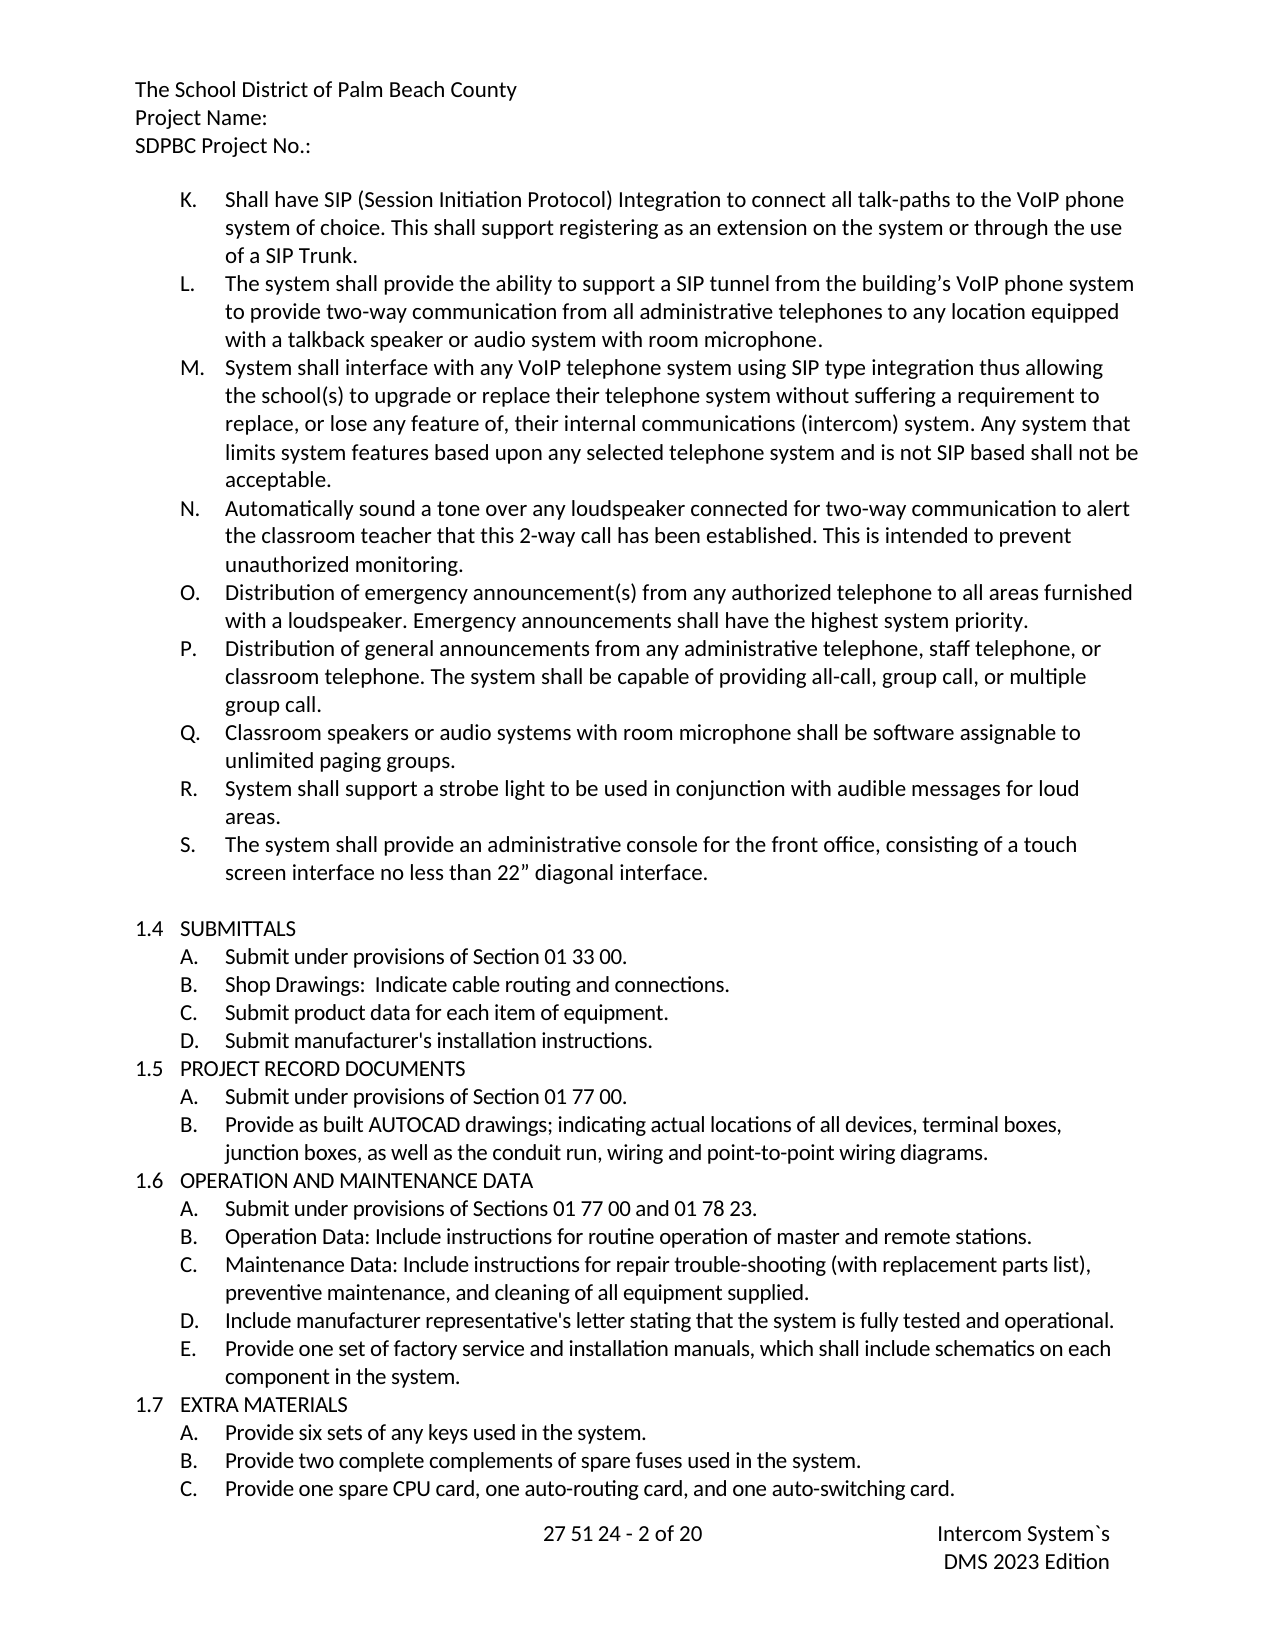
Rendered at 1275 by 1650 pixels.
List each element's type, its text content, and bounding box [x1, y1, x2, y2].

list Provide two complete complements of spare fuses used in the system. [180, 1446, 1140, 1474]
list Operation Data: Include instructions for routine operation of master and remote stations. [180, 1222, 1140, 1250]
list System shall interface with any VoIP telephone system using SIP type integration thus allowing the school(s) to upgrade or replace their telephone system without suffering a requirement to replace, or lose any feature of, their internal communications (intercom) system. Any system that limits system features based upon any selected telephone system and is not SIP based shall not be acceptable. [180, 353, 1140, 494]
list Shop Drawings: Indicate cable routing and connections. [180, 970, 1140, 998]
list Provide one set of factory service and installation manuals, which shall include schematics on each component in the system. [180, 1334, 1140, 1390]
list Classroom speakers or audio systems with room microphone shall be software assignable to unlimited paging groups. [180, 718, 1140, 774]
list Submit manufacturer's installation instructions. [180, 1026, 1140, 1054]
list Submit under provisions of Section 01 77 00. [180, 1082, 1140, 1110]
list The system shall provide an administrative console for the front office, consisting of a touch screen interface no less than 22” diagonal interface. [180, 830, 1140, 886]
list Include manufacturer representative's letter stating that the system is fully tested and operational. [180, 1306, 1140, 1334]
list Provide one spare CPU card, one auto-routing card, and one auto-switching card. [180, 1474, 1140, 1502]
list PROJECT RECORD DOCUMENTS [135, 1054, 1140, 1082]
list Distribution of general announcements from any administrative telephone, staff telephone, or classroom telephone. The system shall be capable of providing all-call, group call, or multiple group call. [180, 634, 1140, 718]
list The system shall provide the ability to support a SIP tunnel from the building’s VoIP phone system to provide two-way communication from all administrative telephones to any location equipped with a talkback speaker or audio system with room microphone. [180, 269, 1140, 353]
list Submit under provisions of Sections 01 77 00 and 01 78 23. [180, 1194, 1140, 1222]
list Submit product data for each item of equipment. [180, 998, 1140, 1026]
list Provide as built AUTOCAD drawings; indicating actual locations of all devices, terminal boxes, junction boxes, as well as the conduit run, wiring and point-to-point wiring diagrams. [180, 1110, 1140, 1166]
list SUBMITTALS [135, 914, 1140, 942]
list OPERATION AND MAINTENANCE DATA [135, 1166, 1140, 1194]
list Maintenance Data: Include instructions for repair trouble-shooting (with replacement parts list), preventive maintenance, and cleaning of all equipment supplied. [180, 1250, 1140, 1306]
list EXTRA MATERIALS [135, 1390, 1140, 1418]
list Automatically sound a tone over any loudspeaker connected for two-way communication to alert the classroom teacher that this 2-way call has been established. This is intended to prevent unauthorized monitoring. [180, 494, 1140, 578]
list Distribution of emergency announcement(s) from any authorized telephone to all areas furnished with a loudspeaker. Emergency announcements shall have the highest system priority. [180, 578, 1140, 634]
list Submit under provisions of Section 01 33 00. [180, 942, 1140, 970]
list Provide six sets of any keys used in the system. [180, 1418, 1140, 1446]
list Shall have SIP (Session Initiation Protocol) Integration to connect all talk-paths to the VoIP phone system of choice. This shall support registering as an extension on the system or through the use of a SIP Trunk. [180, 185, 1140, 269]
list System shall support a strobe light to be used in conjunction with audible messages for loud areas. [180, 774, 1140, 830]
